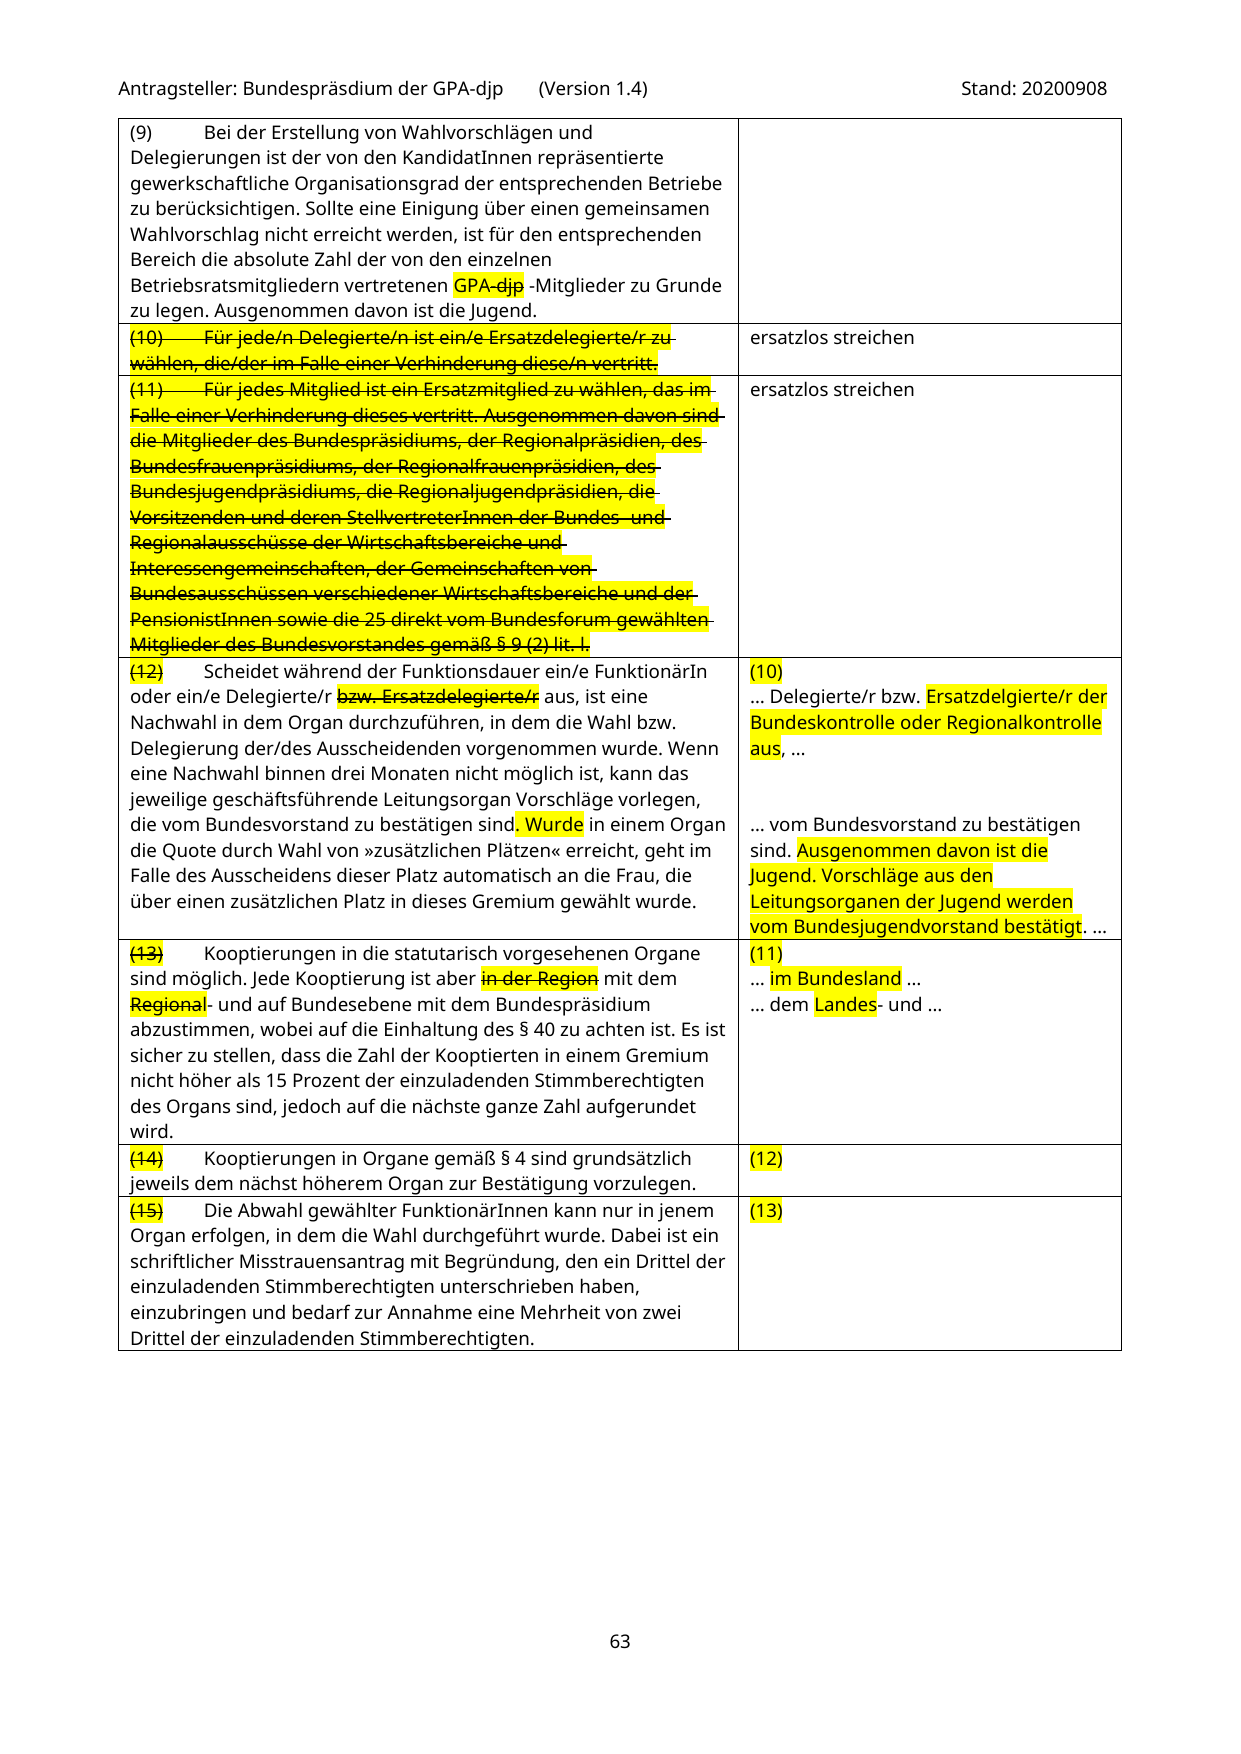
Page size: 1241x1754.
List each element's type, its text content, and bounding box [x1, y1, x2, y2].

table_header (9) Bei der Erstellung von Wahlvorschlägen und Delegierungen ist der von den KandidatInnen repräsentierte gewerkschaftliche Organisationsgrad der entsprechenden Betriebe zu berücksichtigen. Sollte eine Einigung über einen gemeinsamen Wahlvorschlag nicht erreicht werden, ist für den entsprechenden Bereich die absolute Zahl der von den einzelnen Betriebsratsmitgliedern vertretenen GPA-djp -Mitglieder zu Grunde zu legen. Ausgenommen davon ist die Jugend. [119, 119, 738, 323]
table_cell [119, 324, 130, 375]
table_cell ersatzlos streichen [739, 376, 1121, 657]
table_cell (11) Für jedes Mitglied ist ein Ersatzmitglied zu wählen, das im Falle einer Verhinderung dieses vertritt. Ausgenommen davon sind die Mitglieder des Bundespräsidiums, der Regionalpräsidien, des Bundesfrauenpräsidiums, der Regionalfrauenpräsidien, des Bundesjugendpräsidiums, die Regionaljugendpräsidien, die Vorsitzenden und deren StellvertreterInnen der Bundes- und Regionalausschüsse der Wirtschaftsbereiche und Interessengemeinschaften, der Gemeinschaften von Bundesausschüssen verschiedener Wirtschaftsbereiche und der PensionistInnen sowie die 25 direkt vom Bundesforum gewählten Mitglieder des Bundesvorstandes gemäß § 9 (2) lit. l. [119, 376, 738, 657]
table_cell (12) Scheidet während der Funktionsdauer ein/e FunktionärIn oder ein/e Delegierte/r bzw. Ersatzdelegierte/r aus, ist eine Nachwahl in dem Organ durchzuführen, in dem die Wahl bzw. Delegierung der/des Ausscheidenden vorgenommen wurde. Wenn eine Nachwahl binnen drei Monaten nicht möglich ist, kann das jeweilige geschäftsführende Leitungsorgan Vorschläge vorlegen, die vom Bundesvorstand zu bestätigen sind. Wurde in einem Organ die Quote durch Wahl von »zusätzlichen Plätzen« erreicht, geht im Falle des Ausscheidens dieser Platz automatisch an die Frau, die über einen zusätzlichen Platz in dieses Gremium gewählt wurde. [119, 658, 738, 939]
table_cell (13) [739, 1197, 1121, 1350]
table_cell (15) Die Abwahl gewählter FunktionärInnen kann nur in jenem Organ erfolgen, in dem die Wahl durchgeführt wurde. Dabei ist ein schriftlicher Misstrauensantrag mit Begründung, den ein Drittel der einzuladenden Stimmberechtigten unterschrieben haben, einzubringen und bedarf zur Annahme eine Mehrheit von zwei Drittel der einzuladenden Stimmberechtigten. [119, 1197, 738, 1350]
table_header [739, 119, 1121, 323]
table_cell (10) … Delegierte/r bzw. Ersatzdelgierte/r der Bundeskontrolle oder Regionalkontrolle aus, … … vom Bundesvorstand zu bestätigen sind. Ausgenommen davon ist die Jugend. Vorschläge aus den Leitungsorganen der Jugend werden vom Bundesjugendvorstand bestätigt. … [739, 658, 1121, 939]
table_cell (13) Kooptierungen in die statutarisch vorgesehenen Organe sind möglich. Jede Kooptierung ist aber in der Region mit dem Regional- und auf Bundesebene mit dem Bundespräsidium abzustimmen, wobei auf die Einhaltung des § 40 zu achten ist. Es ist sicher zu stellen, dass die Zahl der Kooptierten in einem Gremium nicht höher als 15 Prozent der einzuladenden Stimmberechtigten des Organs sind, jedoch auf die nächste ganze Zahl aufgerundet wird. [119, 940, 738, 1144]
table_cell (11) … im Bundesland … … dem Landes- und … [739, 940, 1121, 1144]
table_cell (14) Kooptierungen in Organe gemäß § 4 sind grundsätzlich jeweils dem nächst höherem Organ zur Bestätigung vorzulegen. [119, 1145, 738, 1196]
table_cell (12) [739, 1145, 1121, 1196]
table_cell ersatzlos streichen [739, 324, 1121, 375]
